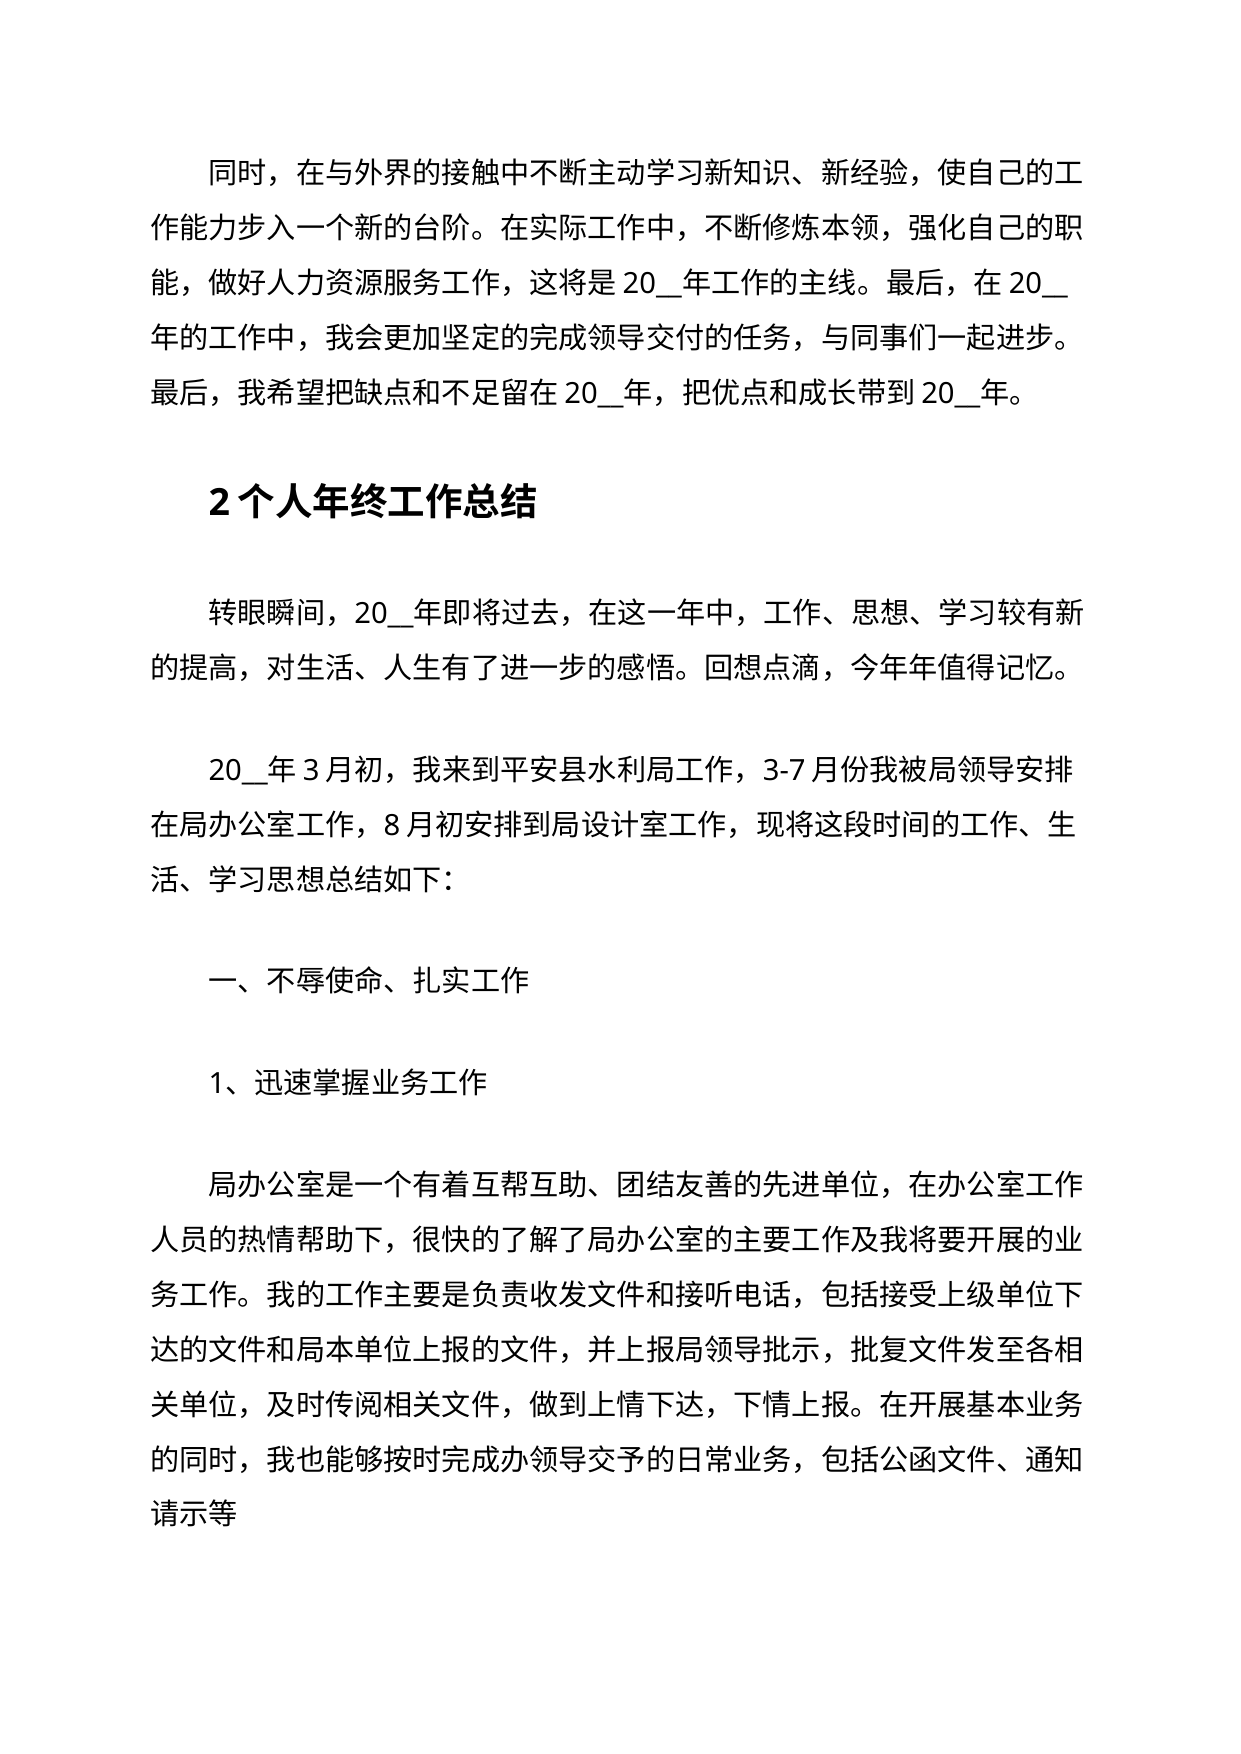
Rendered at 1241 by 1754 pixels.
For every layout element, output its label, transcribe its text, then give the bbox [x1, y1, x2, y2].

text 20__年3月初，我来到平安县水利局工作，3-7月份我被局领导安排在局办公室工作，8月初安排到局设计室工作，现将这段时间的工作、生活、学习思想总结如下： [150, 746, 1090, 898]
text 1、迅速掌握业务工作 [150, 1059, 1090, 1102]
text 转眼瞬间，20__年即将过去，在这一年中，工作、思想、学习较有新的提高，对生活、人生有了进一步的感悟。回想点滴，今年年值得记忆。 [150, 589, 1090, 687]
text 2个人年终工作总结 [150, 472, 1090, 526]
text 一、不辱使命、扎实工作 [150, 958, 1090, 1000]
text 局办公室是一个有着互帮互助、团结友善的先进单位，在办公室工作人员的热情帮助下，很快的了解了局办公室的主要工作及我将要开展的业务工作。我的工作主要是负责收发文件和接听电话，包括接受上级单位下达的文件和局本单位上报的文件，并上报局领导批示，批复文件发至各相关单位，及时传阅相关文件，做到上情下达，下情上报。在开展基本业务的同时，我也能够按时完成办领导交予的日常业务，包括公函文件、通知请示等 [150, 1162, 1090, 1533]
text 同时，在与外界的接触中不断主动学习新知识、新经验，使自己的工作能力步入一个新的台阶。在实际工作中，不断修炼本领，强化自己的职能，做好人力资源服务工作，这将是20__年工作的主线。最后，在20__年的工作中，我会更加坚定的完成领导交付的任务，与同事们一起进步。最后，我希望把缺点和不足留在20__年，把优点和成长带到20__年。 [150, 150, 1090, 412]
